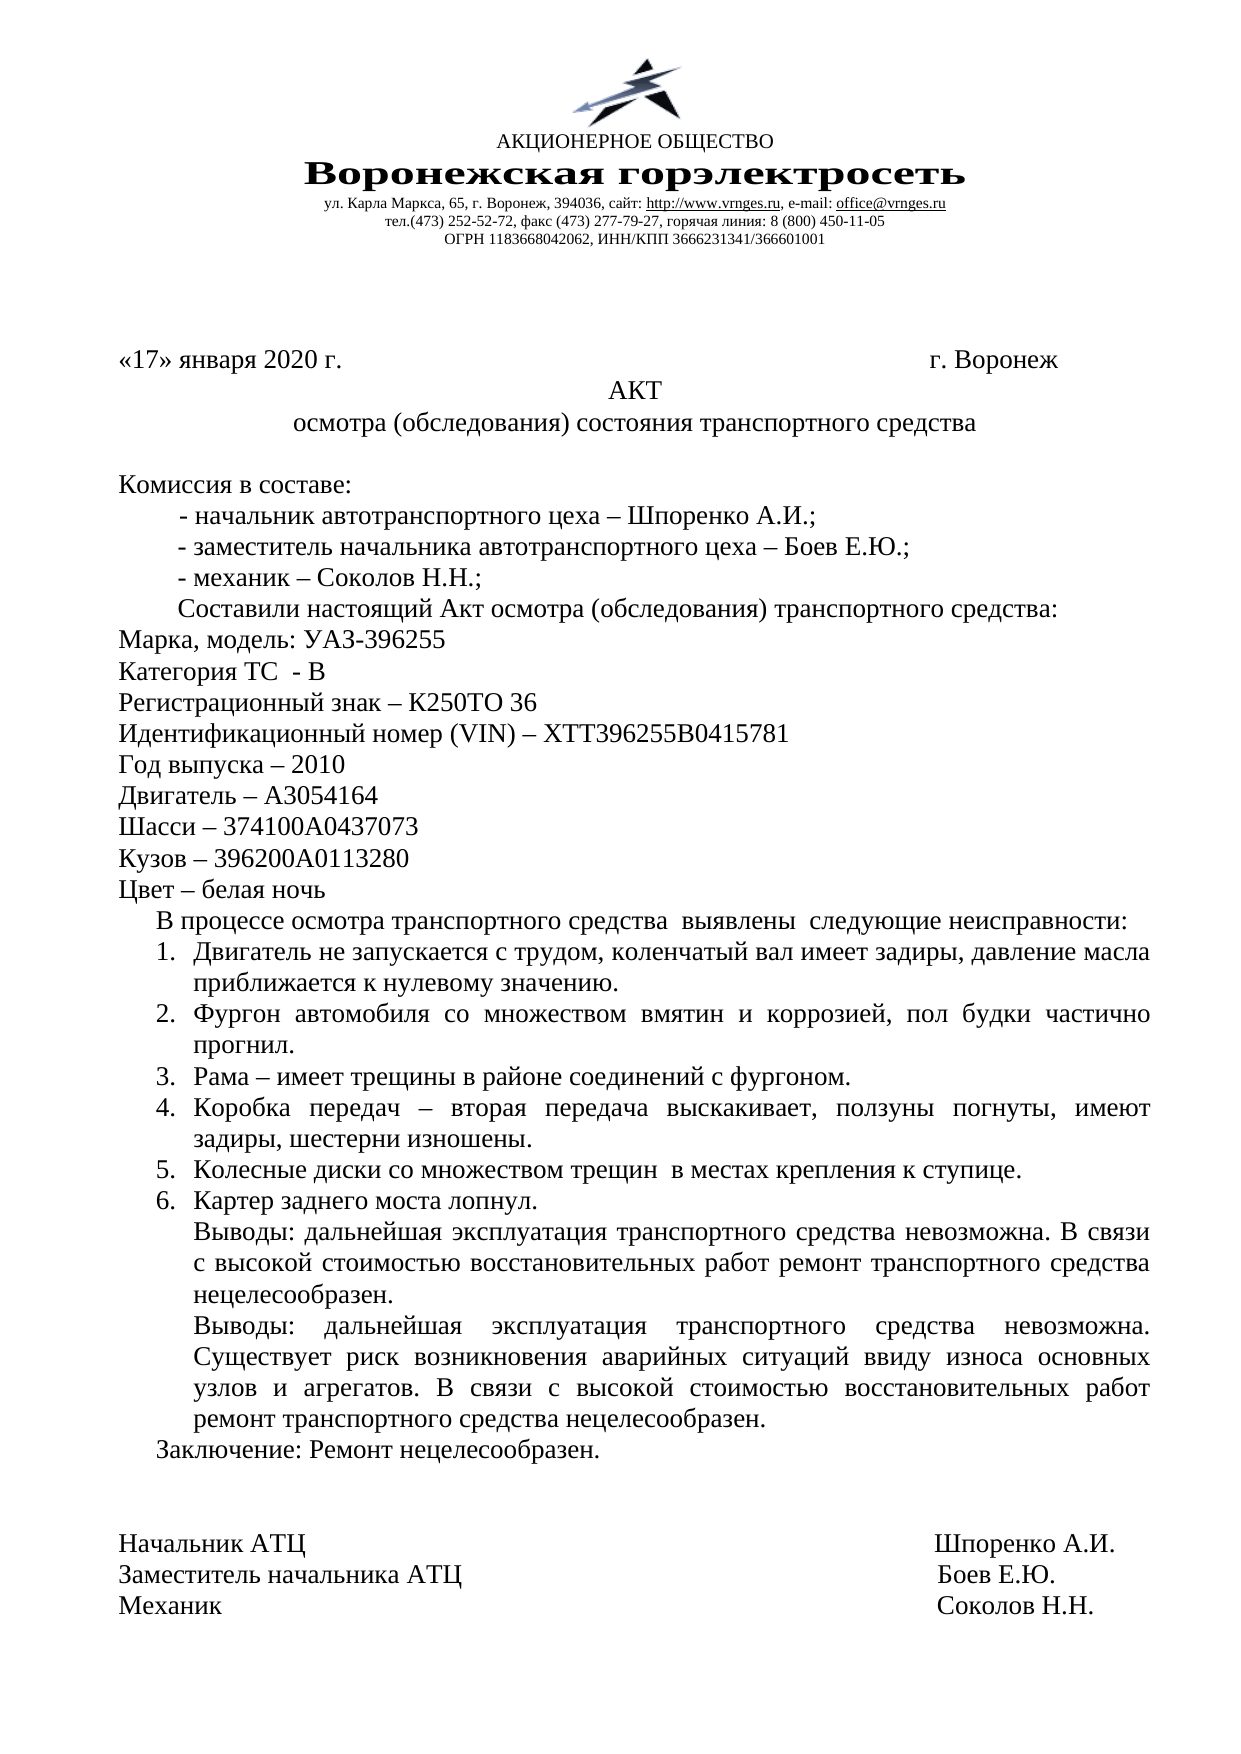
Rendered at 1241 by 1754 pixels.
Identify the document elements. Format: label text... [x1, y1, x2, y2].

text Начальник АТЦ Шпоренко А.И. [118, 1527, 1152, 1558]
text Заключение: Ремонт нецелесообразен. [118, 1433, 1152, 1464]
list Рама – имеет трещины в районе соединений с фургоном. [156, 1060, 1152, 1091]
text Заместитель начальника АТЦ Боев Е.Ю. [118, 1558, 1152, 1589]
text Марка, модель: УАЗ-396255 [118, 624, 1152, 655]
list Картер заднего моста лопнул. [156, 1184, 1152, 1215]
text Двигатель – А3054164 [118, 779, 1152, 811]
list Выводы: дальнейшая эксплуатация транспортного средства невозможна. В связи с высокой стоимостью восстановительных работ ремонт транспортного средства нецелесообразен. [193, 1215, 1152, 1309]
text «17» января 2020 г. г. Воронеж [118, 343, 1152, 374]
list Фургон автомобиля со множеством вмятин и коррозией, пол будки частично прогнил. [156, 997, 1152, 1060]
text Категория ТС - В [118, 655, 1152, 686]
text В процессе осмотра транспортного средства выявлены следующие неисправности: [118, 904, 1152, 935]
text Регистрационный знак – К250ТО 36 [118, 686, 1152, 717]
list Выводы: дальнейшая эксплуатация транспортного средства невозможна. Существует риск возникновения аварийных ситуаций ввиду износа основных узлов и агрегатов. В связи с высокой стоимостью восстановительных работ ремонт транспортного средства нецелесообразен. [193, 1309, 1152, 1433]
text - механик – Соколов Н.Н.; [177, 561, 1152, 592]
text Кузов – 396200А0113280 [118, 842, 1152, 873]
list Двигатель не запускается с трудом, коленчатый вал имеет задиры, давление масла приближается к нулевому значению. [156, 935, 1152, 997]
text - начальник автотранспортного цеха – Шпоренко А.И.; [118, 499, 1152, 530]
text Шасси – 374100А0437073 [118, 811, 1152, 842]
text - заместитель начальника автотранспортного цеха – Боев Е.Ю.; [177, 530, 1152, 561]
list Колесные диски со множеством трещин в местах крепления к ступице. [156, 1153, 1152, 1184]
text осмотра (обследования) состояния транспортного средства [118, 406, 1152, 437]
text Комиссия в составе: [118, 468, 1152, 499]
text АКТ [118, 374, 1152, 406]
text Идентификационный номер (VIN) – ХТТ396255В0415781 [118, 717, 1152, 748]
text Составили настоящий Акт осмотра (обследования) транспортного средства: [118, 592, 1152, 624]
text Год выпуска – 2010 [118, 748, 1152, 779]
list Коробка передач – вторая передача выскакивает, ползуны погнуты, имеют задиры, шестерни изношены. [156, 1091, 1152, 1153]
text Цвет – белая ночь [118, 873, 1152, 904]
text Механик Соколов Н.Н. [118, 1589, 1152, 1620]
